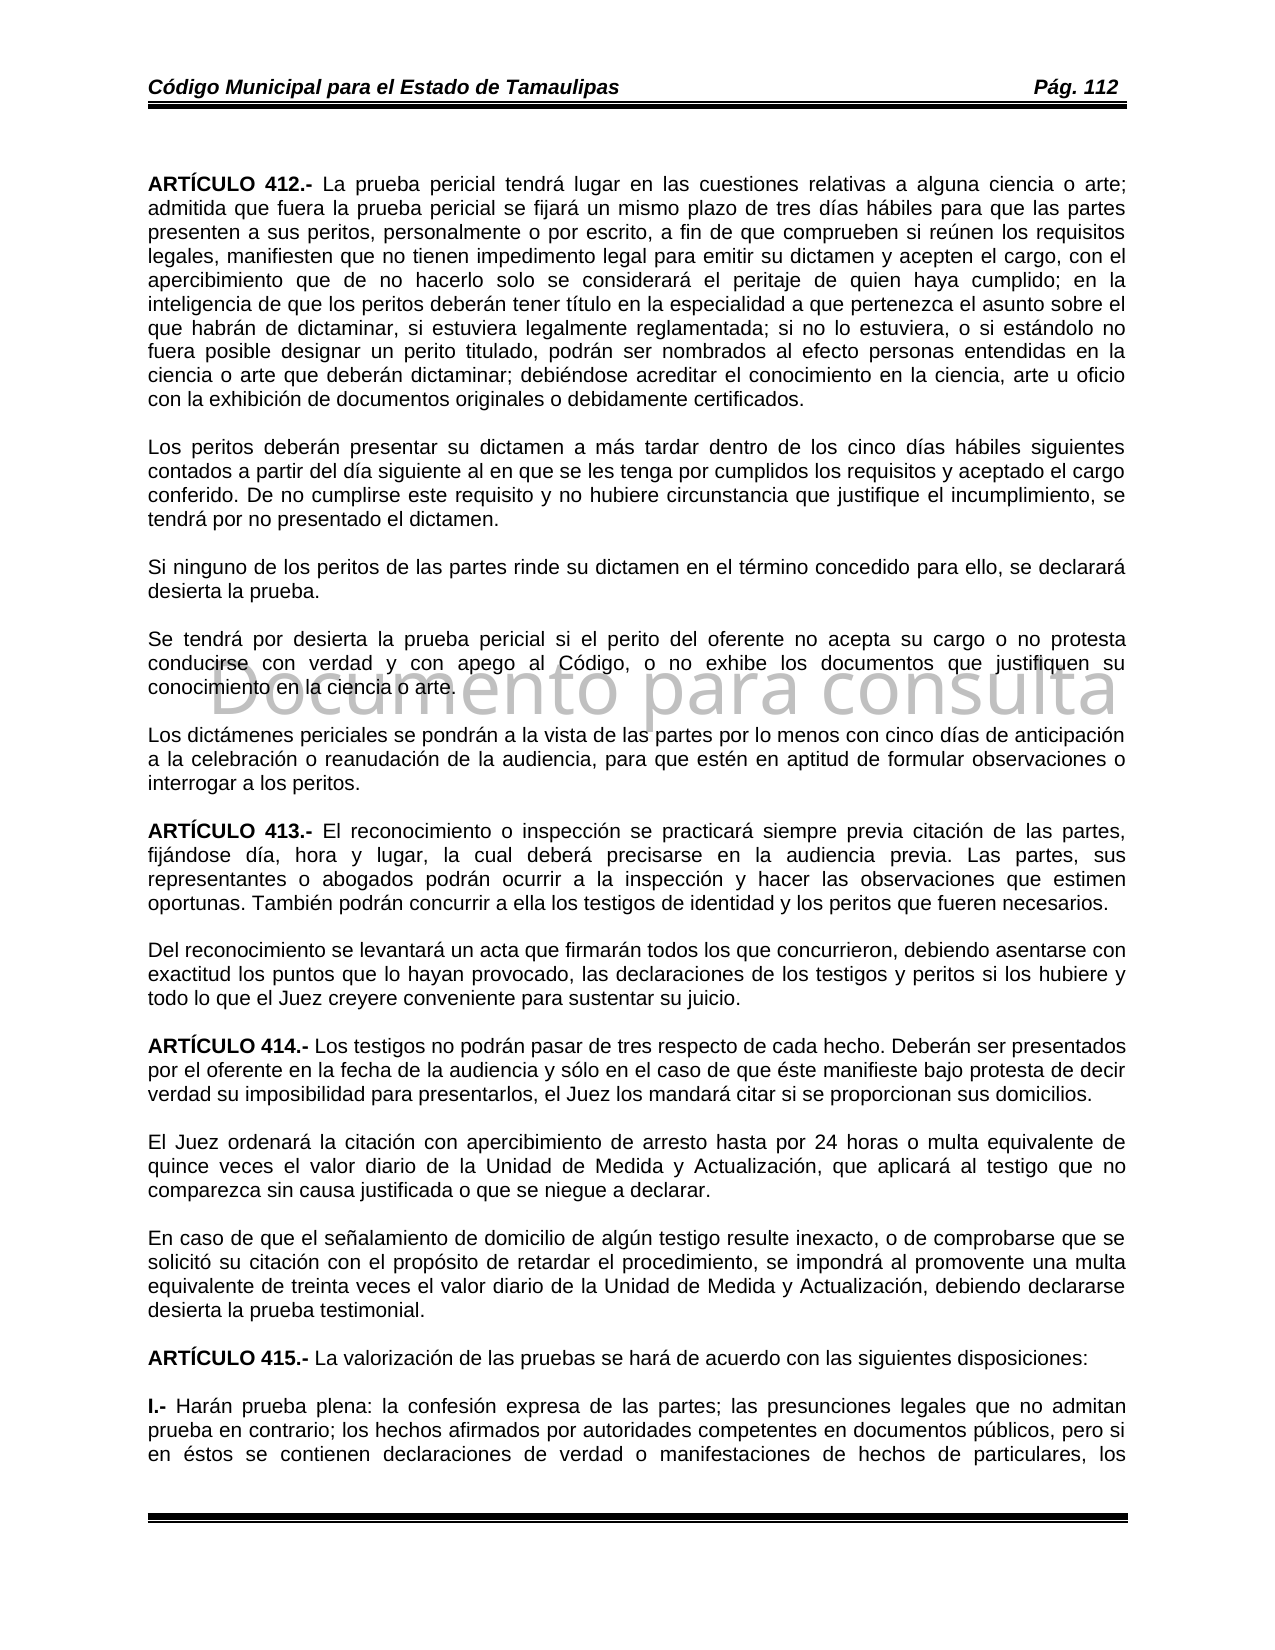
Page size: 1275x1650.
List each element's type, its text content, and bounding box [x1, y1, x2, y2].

text El Juez ordenará la citación con apercibimiento de arresto hasta por 24 horas o multa equivalente de quince veces el valor diario de la Unidad de Medida y Actualización, que aplicará al testigo que no comparezca sin causa justificada o que se niegue a declarar. [148, 1130, 1127, 1202]
text ARTÍCULO 412.- La prueba pericial tendrá lugar en las cuestiones relativas a alguna ciencia o arte; admitida que fuera la prueba pericial se fijará un mismo plazo de tres días hábiles para que las partes presenten a sus peritos, personalmente o por escrito, a fin de que comprueben si reúnen los requisitos legales, manifiesten que no tienen impedimento legal para emitir su dictamen y acepten el cargo, con el apercibimiento que de no hacerlo solo se considerará el peritaje de quien haya cumplido; en la inteligencia de que los peritos deberán tener título en la especialidad a que pertenezca el asunto sobre el que habrán de dictaminar, si estuviera legalmente reglamentada; si no lo estuviera, o si estándolo no fuera posible designar un perito titulado, podrán ser nombrados al efecto personas entendidas en la ciencia o arte que deberán dictaminar; debiéndose acreditar el conocimiento en la ciencia, arte u oficio con la exhibición de documentos originales o debidamente certificados. [148, 172, 1127, 411]
text En caso de que el señalamiento de domicilio de algún testigo resulte inexacto, o de comprobarse que se solicitó su citación con el propósito de retardar el procedimiento, se impondrá al promovente una multa equivalente de treinta veces el valor diario de la Unidad de Medida y Actualización, debiendo declararse desierta la prueba testimonial. [148, 1226, 1127, 1322]
text Del reconocimiento se levantará un acta que firmarán todos los que concurrieron, debiendo asentarse con exactitud los puntos que lo hayan provocado, las declaraciones de los testigos y peritos si los hubiere y todo lo que el Juez creyere conveniente para sustentar su juicio. [148, 938, 1127, 1010]
text Se tendrá por desierta la prueba pericial si el perito del oferente no acepta su cargo o no protesta conducirse con verdad y con apego al Código, o no exhibe los documentos que justifiquen su conocimiento en la ciencia o arte. [148, 627, 1127, 699]
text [148, 1393, 1127, 1465]
text ARTÍCULO 414.- Los testigos no podrán pasar de tres respecto de cada hecho. Deberán ser presentados por el oferente en la fecha de la audiencia y sólo en el caso de que éste manifieste bajo protesta de decir verdad su imposibilidad para presentarlos, el Juez los mandará citar si se proporcionan sus domicilios. [148, 1034, 1127, 1106]
text ARTÍCULO 415.- La valorización de las pruebas se hará de acuerdo con las siguientes disposiciones: [148, 1346, 1127, 1369]
text Si ninguno de los peritos de las partes rinde su dictamen en el término concedido para ello, se declarará desierta la prueba. [148, 555, 1127, 603]
text ARTÍCULO 413.- El reconocimiento o inspección se practicará siempre previa citación de las partes, fijándose día, hora y lugar, la cual deberá precisarse en la audiencia previa. Las partes, sus representantes o abogados podrán ocurrir a la inspección y hacer las observaciones que estimen oportunas. También podrán concurrir a ella los testigos de identidad y los peritos que fueren necesarios. [148, 818, 1127, 914]
text Los peritos deberán presentar su dictamen a más tardar dentro de los cinco días hábiles siguientes contados a partir del día siguiente al en que se les tenga por cumplidos los requisitos y aceptado el cargo conferido. De no cumplirse este requisito y no hubiere circunstancia que justifique el incumplimiento, se tendrá por no presentado el dictamen. [148, 435, 1127, 531]
text Los dictámenes periciales se pondrán a la vista de las partes por lo menos con cinco días de anticipación a la celebración o reanudación de la audiencia, para que estén en aptitud de formular observaciones o interrogar a los peritos. [148, 723, 1127, 794]
